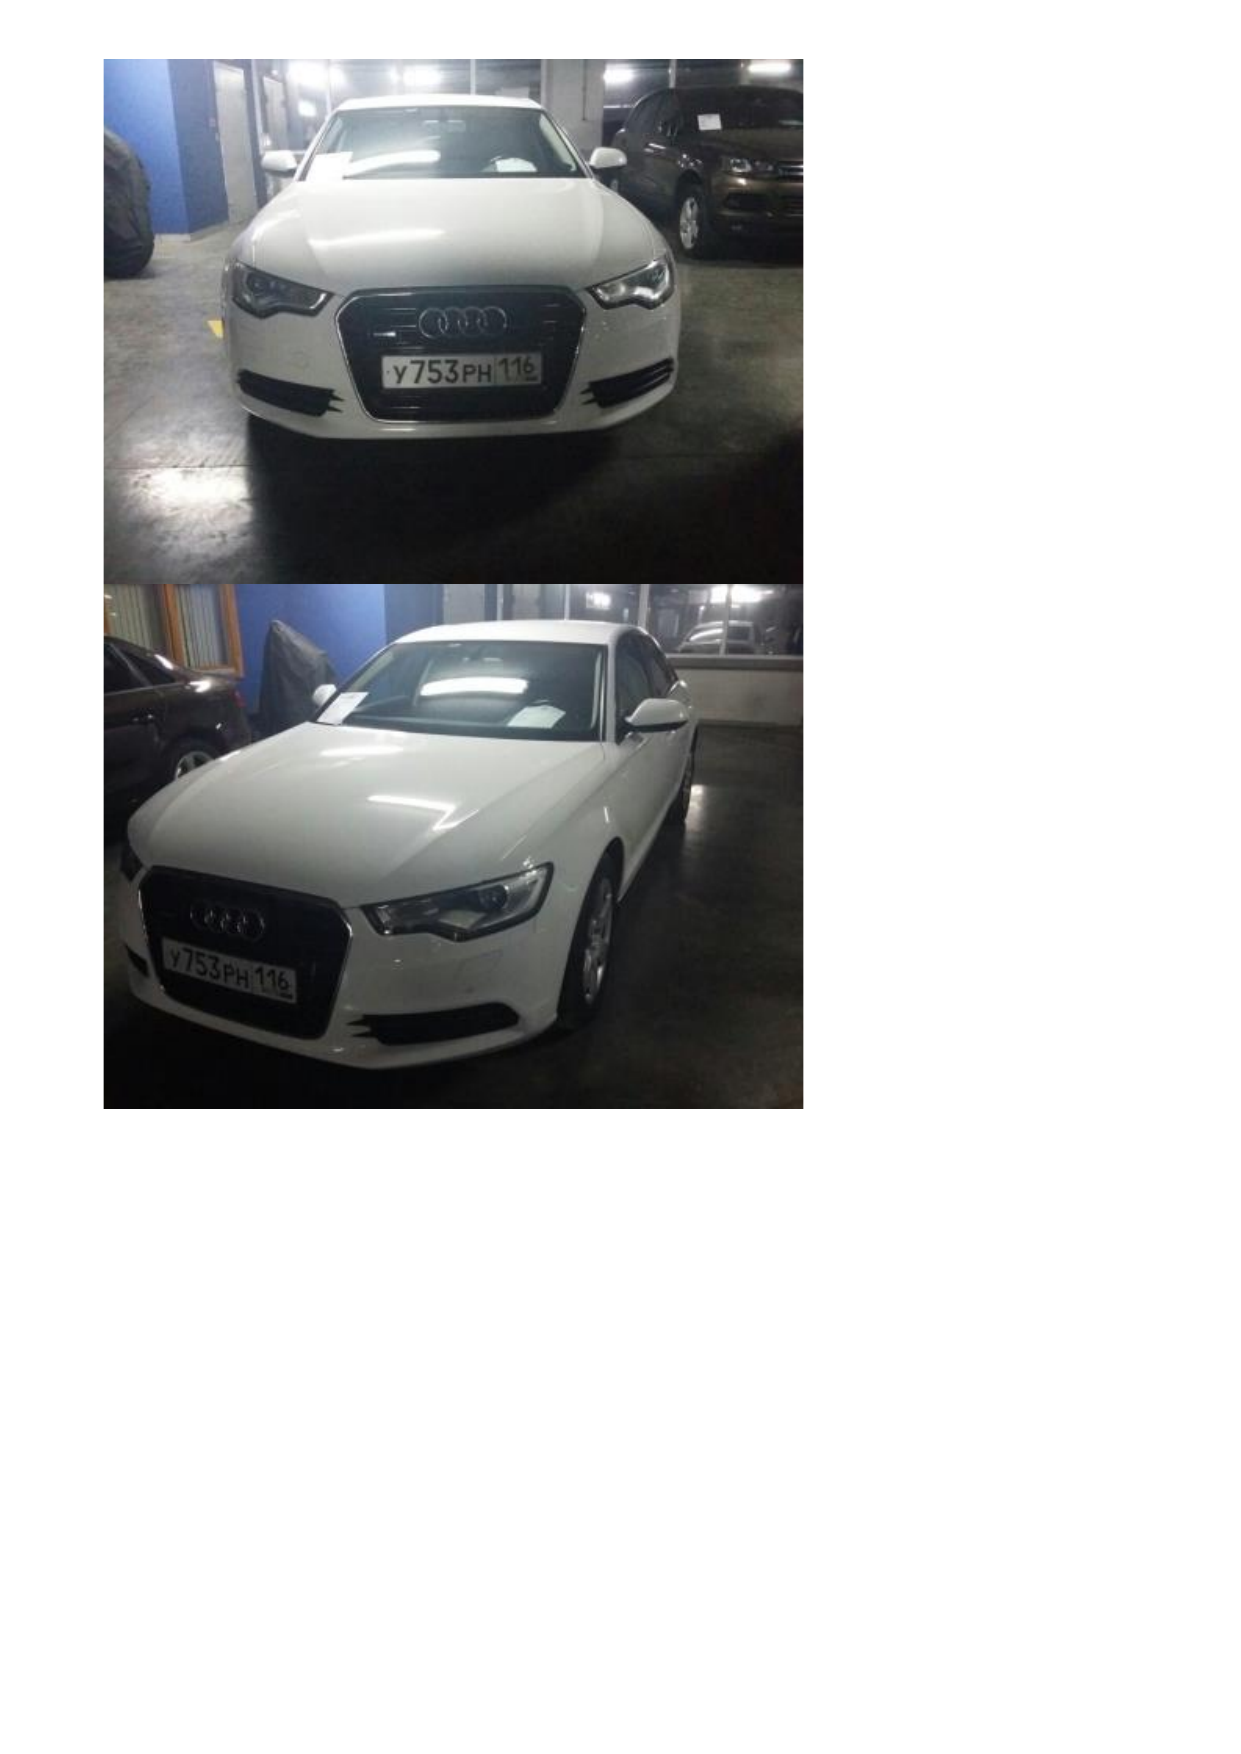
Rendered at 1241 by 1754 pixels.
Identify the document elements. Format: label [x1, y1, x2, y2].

picture [103, 59, 804, 1109]
